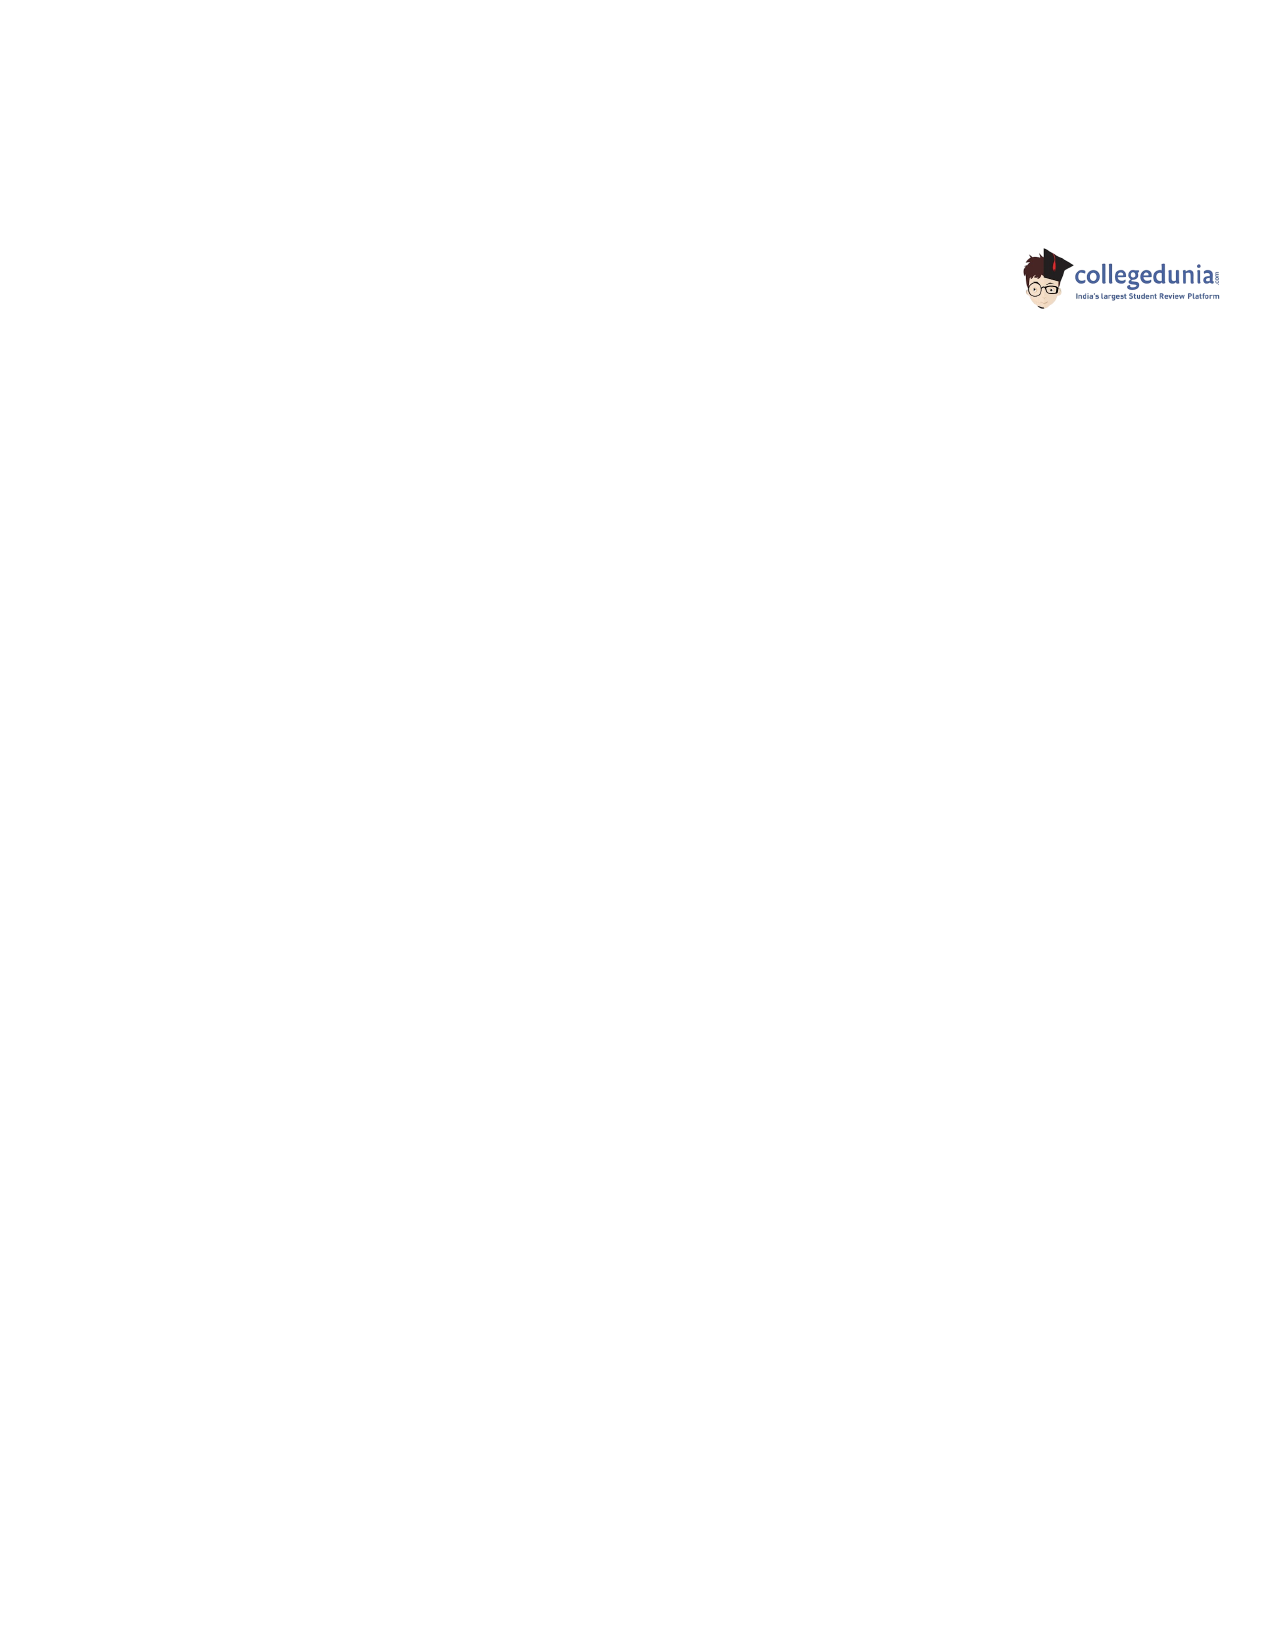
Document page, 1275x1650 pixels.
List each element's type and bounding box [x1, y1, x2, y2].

picture [996, 220, 1236, 333]
